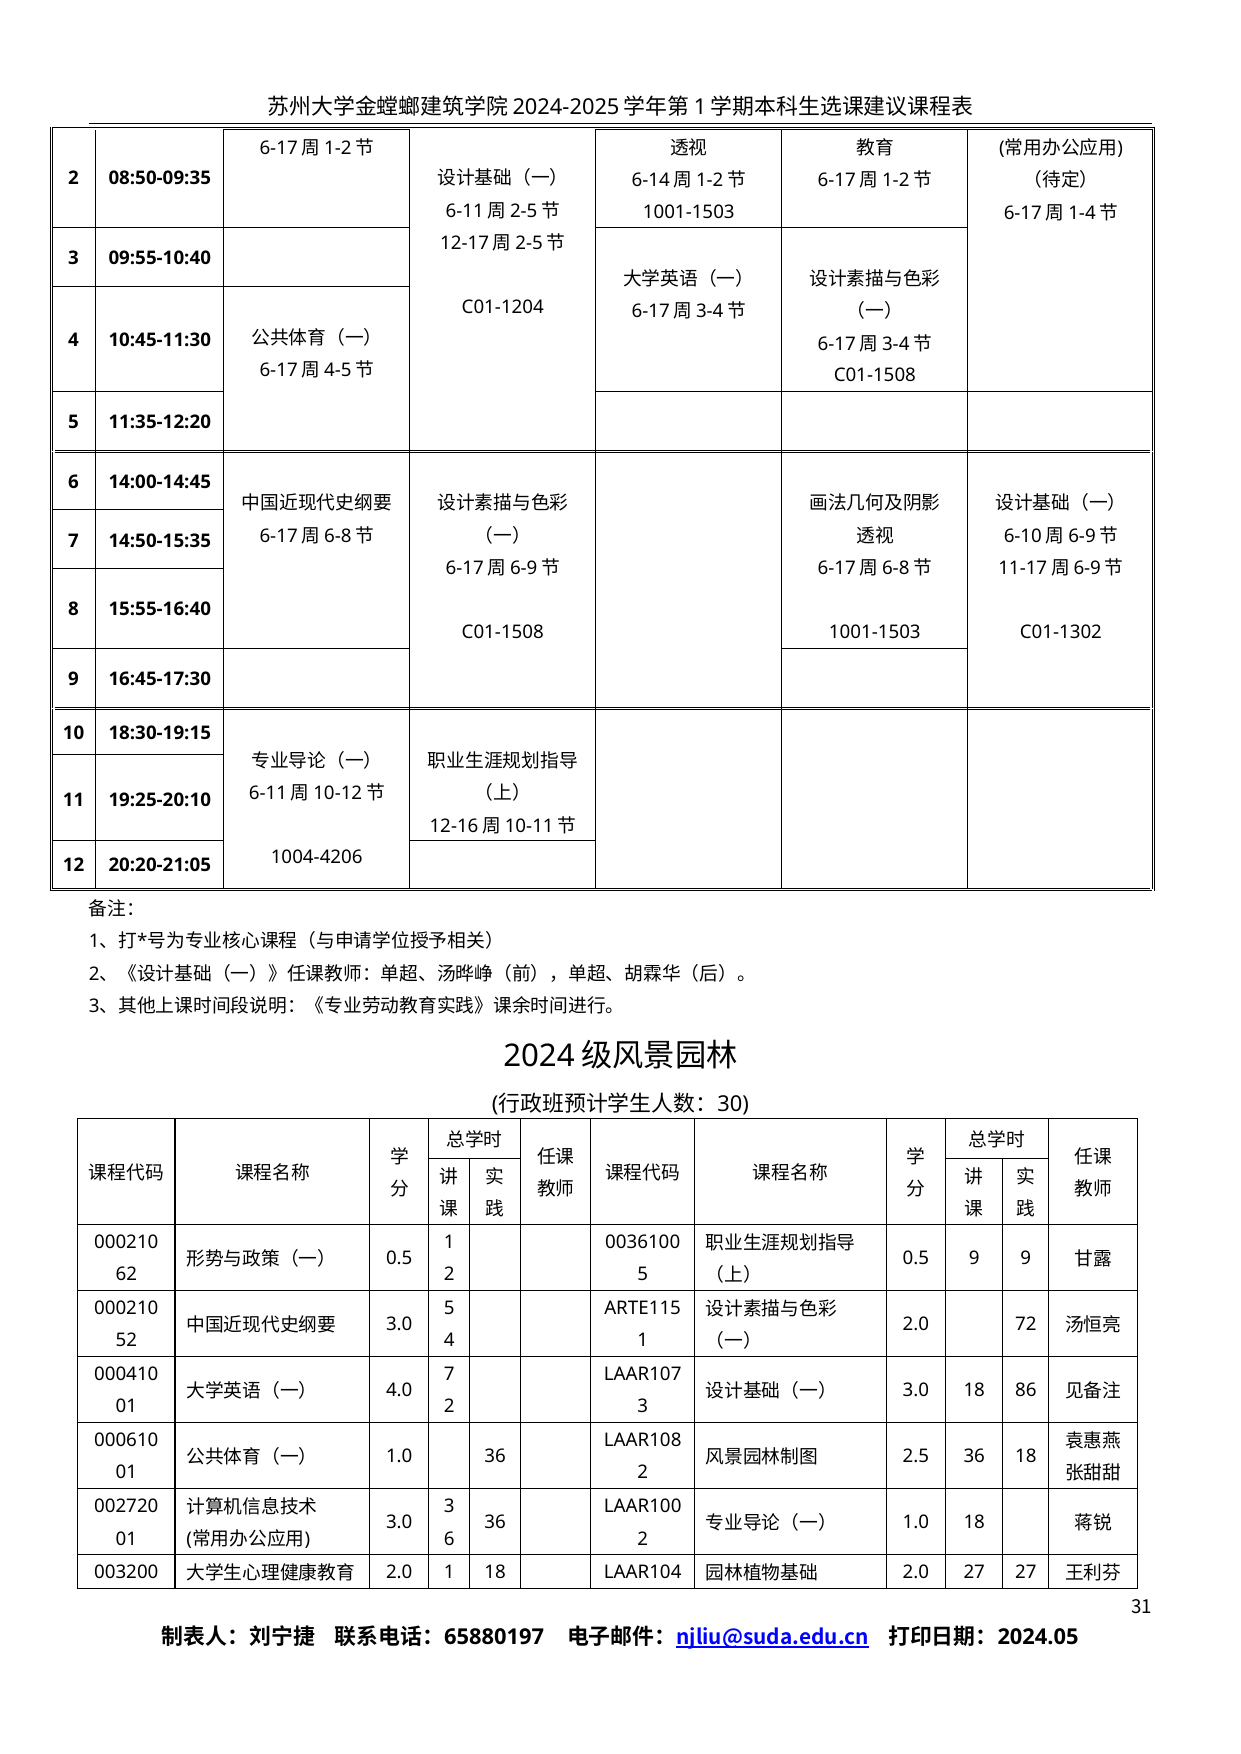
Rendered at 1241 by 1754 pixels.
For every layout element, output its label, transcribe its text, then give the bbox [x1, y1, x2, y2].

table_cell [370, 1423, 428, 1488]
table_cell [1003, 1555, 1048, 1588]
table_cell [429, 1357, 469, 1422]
text (行政班预计学生人数：30) [89, 1086, 1152, 1118]
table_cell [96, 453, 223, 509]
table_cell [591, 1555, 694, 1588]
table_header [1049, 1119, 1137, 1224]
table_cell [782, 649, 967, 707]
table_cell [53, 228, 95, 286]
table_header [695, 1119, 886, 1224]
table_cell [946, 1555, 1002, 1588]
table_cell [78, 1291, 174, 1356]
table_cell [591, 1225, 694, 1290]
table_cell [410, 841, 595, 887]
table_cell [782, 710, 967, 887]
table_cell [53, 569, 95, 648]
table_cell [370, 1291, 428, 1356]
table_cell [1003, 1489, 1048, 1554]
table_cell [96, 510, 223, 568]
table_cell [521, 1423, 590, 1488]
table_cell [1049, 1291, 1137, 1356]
text 3、其他上课时间段说明：《专业劳动教育实践》课余时间进行。 [89, 988, 1152, 1021]
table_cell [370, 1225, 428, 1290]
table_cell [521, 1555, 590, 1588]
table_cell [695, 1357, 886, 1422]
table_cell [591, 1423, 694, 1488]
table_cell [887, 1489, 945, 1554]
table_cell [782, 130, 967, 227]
text 2、《设计基础（一）》任课教师：单超、汤晔峥（前），单超、胡霖华（后）。 [89, 956, 1152, 988]
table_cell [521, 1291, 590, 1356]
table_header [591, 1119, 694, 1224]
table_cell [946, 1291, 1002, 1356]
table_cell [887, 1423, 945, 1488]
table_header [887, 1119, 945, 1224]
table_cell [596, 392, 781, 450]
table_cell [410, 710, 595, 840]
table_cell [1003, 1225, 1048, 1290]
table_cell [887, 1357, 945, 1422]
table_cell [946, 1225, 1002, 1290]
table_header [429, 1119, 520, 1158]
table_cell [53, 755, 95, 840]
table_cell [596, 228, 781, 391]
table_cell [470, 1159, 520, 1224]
text 备注： [89, 891, 1152, 923]
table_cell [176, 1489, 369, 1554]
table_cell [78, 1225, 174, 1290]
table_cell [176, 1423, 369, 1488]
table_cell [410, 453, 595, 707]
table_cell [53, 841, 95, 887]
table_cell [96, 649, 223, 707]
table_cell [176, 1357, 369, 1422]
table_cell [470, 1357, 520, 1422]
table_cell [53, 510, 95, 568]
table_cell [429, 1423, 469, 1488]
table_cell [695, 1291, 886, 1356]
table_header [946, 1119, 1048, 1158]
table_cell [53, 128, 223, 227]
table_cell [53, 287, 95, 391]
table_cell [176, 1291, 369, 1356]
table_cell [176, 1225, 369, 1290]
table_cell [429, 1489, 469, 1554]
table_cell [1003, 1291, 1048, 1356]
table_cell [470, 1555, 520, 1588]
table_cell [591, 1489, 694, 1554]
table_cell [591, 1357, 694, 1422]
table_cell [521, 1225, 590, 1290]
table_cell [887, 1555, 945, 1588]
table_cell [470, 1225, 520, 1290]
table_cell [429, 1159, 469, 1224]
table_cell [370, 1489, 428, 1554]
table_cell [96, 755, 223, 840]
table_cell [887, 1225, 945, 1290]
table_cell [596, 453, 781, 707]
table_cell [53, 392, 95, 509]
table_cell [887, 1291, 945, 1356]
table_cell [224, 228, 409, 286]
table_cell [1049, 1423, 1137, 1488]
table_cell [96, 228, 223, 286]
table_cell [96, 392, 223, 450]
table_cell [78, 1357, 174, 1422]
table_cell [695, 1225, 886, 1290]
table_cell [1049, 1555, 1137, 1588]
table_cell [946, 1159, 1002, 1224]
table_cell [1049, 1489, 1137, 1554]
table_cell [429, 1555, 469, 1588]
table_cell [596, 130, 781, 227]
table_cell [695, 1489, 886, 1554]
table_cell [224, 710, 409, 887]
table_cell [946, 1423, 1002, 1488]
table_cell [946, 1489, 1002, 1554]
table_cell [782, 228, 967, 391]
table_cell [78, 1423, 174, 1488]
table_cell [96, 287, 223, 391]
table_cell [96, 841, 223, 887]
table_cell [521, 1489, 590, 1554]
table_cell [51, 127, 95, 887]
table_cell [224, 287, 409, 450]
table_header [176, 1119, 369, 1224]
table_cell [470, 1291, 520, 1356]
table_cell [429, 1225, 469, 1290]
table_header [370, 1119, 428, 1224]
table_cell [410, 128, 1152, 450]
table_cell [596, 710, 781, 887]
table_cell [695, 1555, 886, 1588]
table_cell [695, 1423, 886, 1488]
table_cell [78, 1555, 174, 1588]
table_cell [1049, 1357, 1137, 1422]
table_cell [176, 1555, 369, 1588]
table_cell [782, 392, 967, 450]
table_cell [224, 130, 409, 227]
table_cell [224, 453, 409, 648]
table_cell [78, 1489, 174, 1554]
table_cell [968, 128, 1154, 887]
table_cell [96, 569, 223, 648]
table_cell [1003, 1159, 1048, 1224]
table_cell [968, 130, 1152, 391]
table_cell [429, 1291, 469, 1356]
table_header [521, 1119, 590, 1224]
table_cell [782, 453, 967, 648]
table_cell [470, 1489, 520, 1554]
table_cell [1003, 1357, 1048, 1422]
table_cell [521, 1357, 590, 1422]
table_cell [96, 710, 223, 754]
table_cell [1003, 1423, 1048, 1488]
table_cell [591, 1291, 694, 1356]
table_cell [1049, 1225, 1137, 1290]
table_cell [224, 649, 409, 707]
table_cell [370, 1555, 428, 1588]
text 2024级风景园林 [89, 1021, 1152, 1086]
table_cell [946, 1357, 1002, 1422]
text 1、打*号为专业核心课程（与申请学位授予相关） [89, 923, 1152, 956]
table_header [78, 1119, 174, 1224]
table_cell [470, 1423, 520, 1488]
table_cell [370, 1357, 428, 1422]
